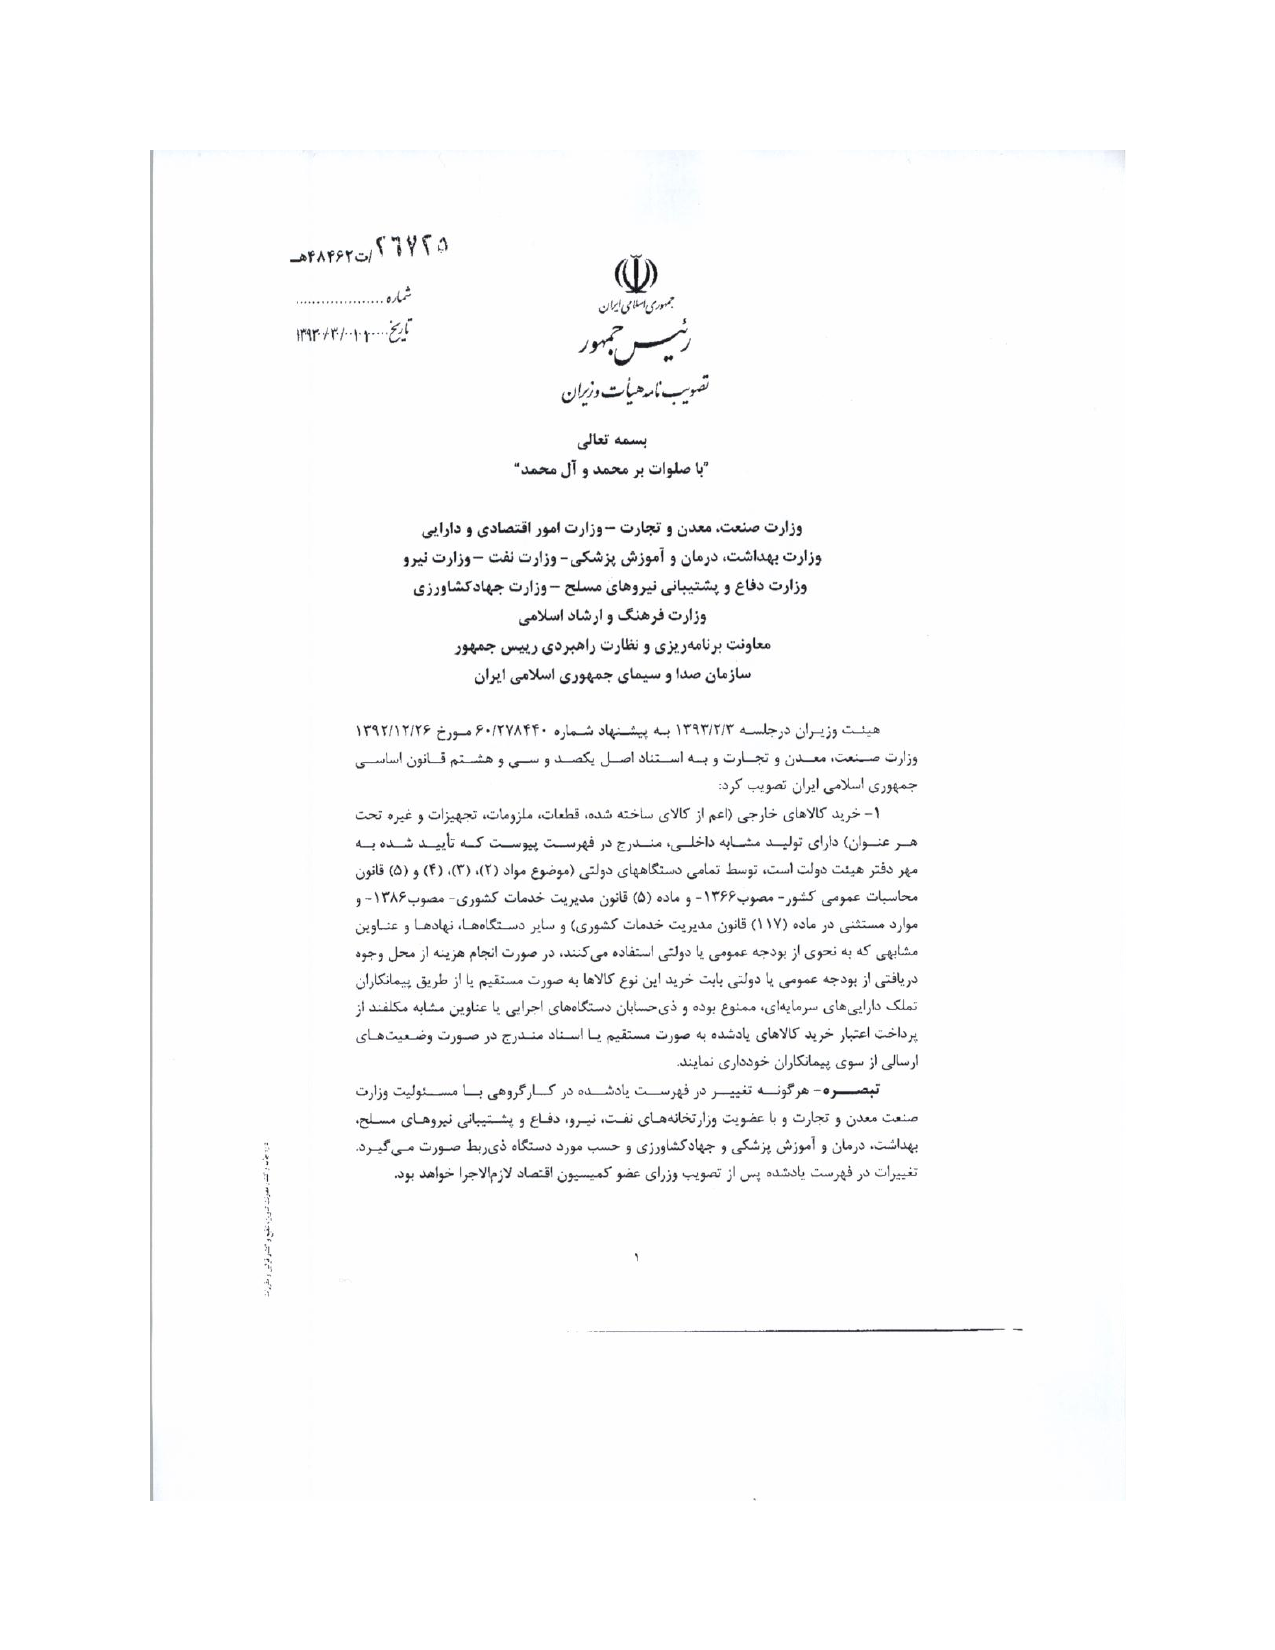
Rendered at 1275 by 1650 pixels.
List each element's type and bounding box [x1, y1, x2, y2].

picture [150, 150, 1125, 1501]
